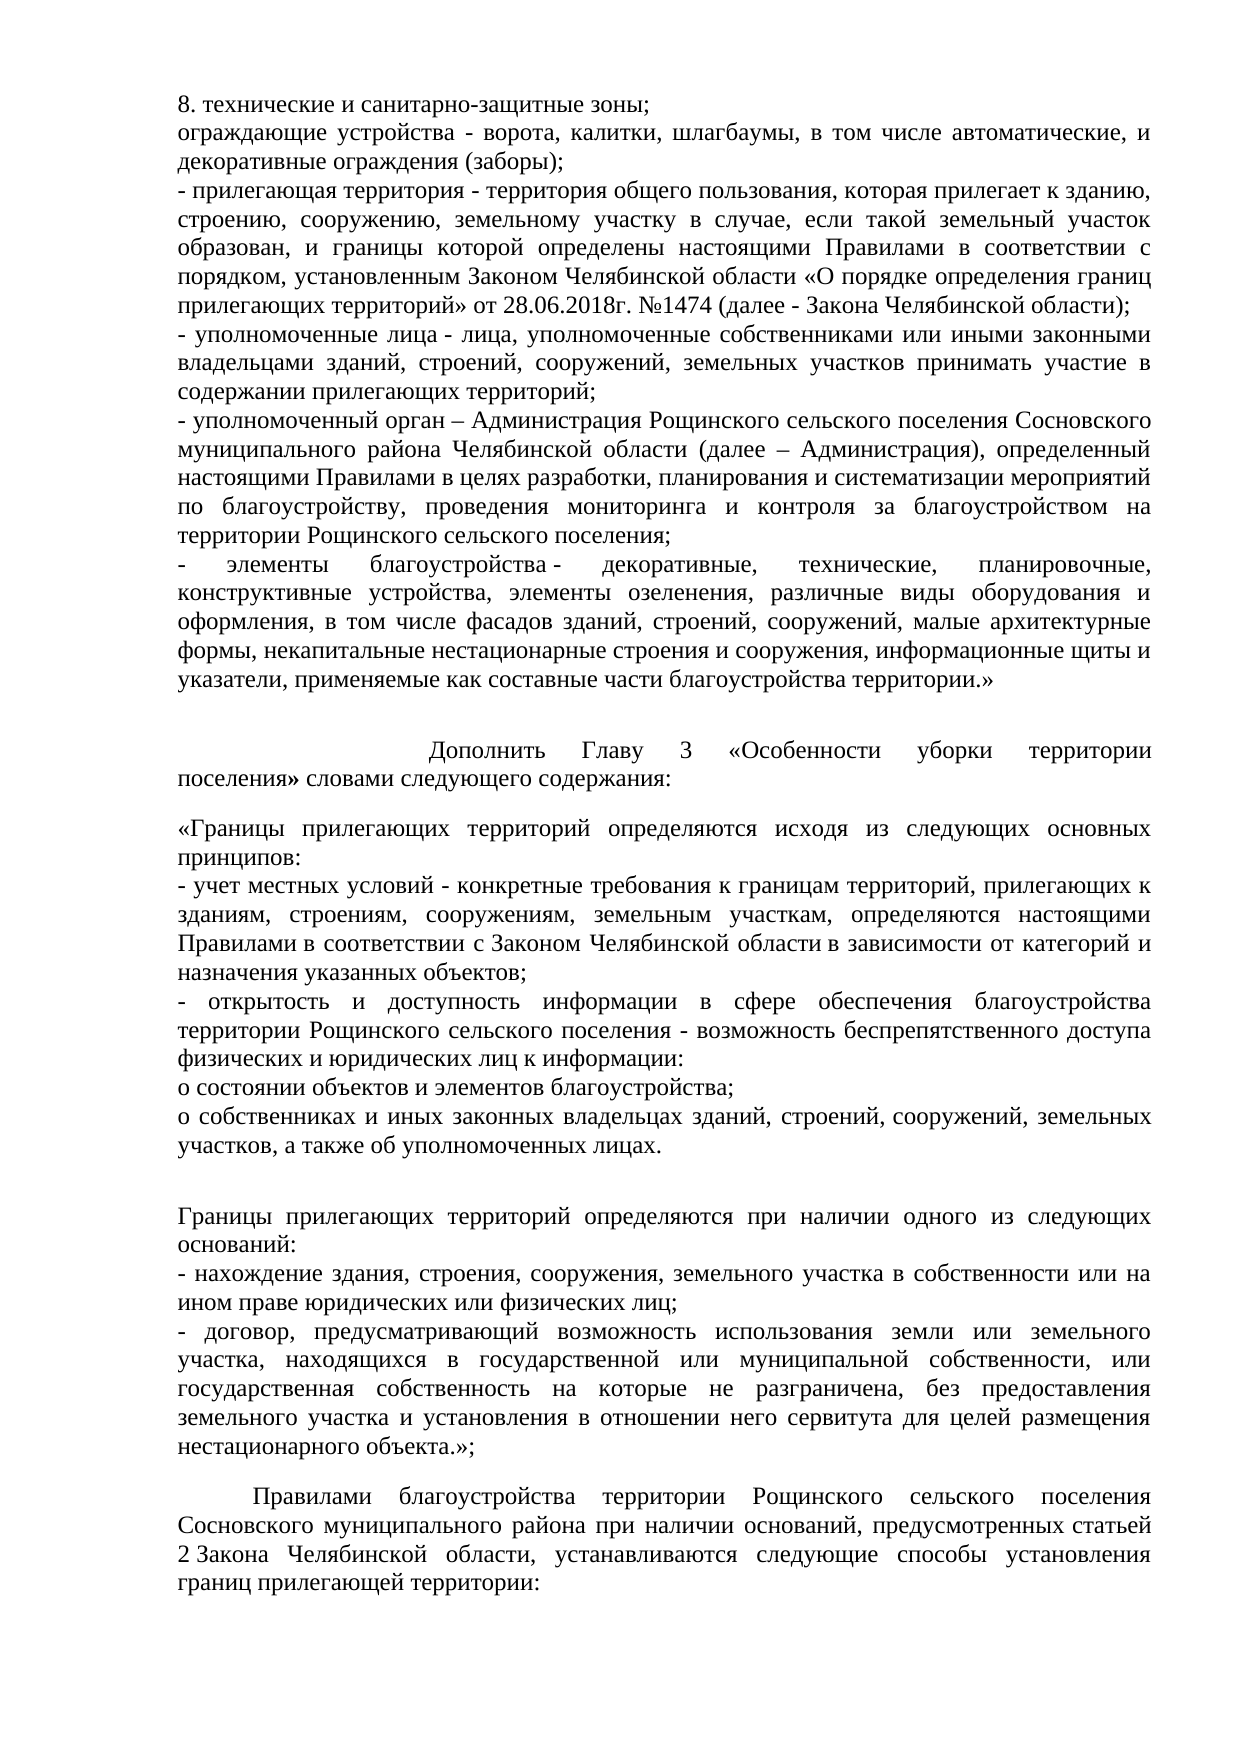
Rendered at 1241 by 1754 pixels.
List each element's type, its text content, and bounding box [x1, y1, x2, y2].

text - открытость и доступность информации в сфере обеспечения благоустройства территории Рощинского сельского поселения - возможность беспрепятственного доступа физических и юридических лиц к информации: [177, 986, 1152, 1072]
text - учет местных условий - конкретные требования к границам территорий, прилегающих к зданиям, строениям, сооружениям, земельным участкам, определяются настоящими Правилами в соответствии с Законом Челябинской области в зависимости от категорий и назначения указанных объектов; [177, 871, 1152, 986]
text - договор, предусматривающий возможность использования земли или земельного участка, находящихся в государственной или муниципальной собственности, или государственная собственность на которые не разграничена, без предоставления земельного участка и установления в отношении него сервитута для целей размещения нестационарного объекта.»; [177, 1316, 1152, 1459]
text - нахождение здания, строения, сооружения, земельного участка в собственности или на ином праве юридических или физических лиц; [177, 1258, 1152, 1316]
text Границы прилегающих территорий определяются при наличии одного из следующих оснований: [177, 1201, 1152, 1258]
text - уполномоченные лица - лица, уполномоченные собственниками или иными законными владельцами зданий, строений, сооружений, земельных участков принимать участие в содержании прилегающих территорий; [177, 319, 1152, 405]
text «Границы прилегающих территорий определяются исходя из следующих основных принципов: [177, 813, 1152, 871]
text - уполномоченный орган – Администрация Рощинского сельского поселения Сосновского муниципального района Челябинской области (далее – Администрация), определенный настоящими Правилами в целях разработки, планирования и систематизации мероприятий по благоустройству, проведения мониторинга и контроля за благоустройством на территории Рощинского сельского поселения; [177, 405, 1152, 549]
text - прилегающая территория - территория общего пользования, которая прилегает к зданию, строению, сооружению, земельному участку в случае, если такой земельный участок образован, и границы которой определены настоящими Правилами в соответствии с порядком, установленным Законом Челябинской области «О порядке определения границ прилегающих территорий» от 28.06.2018г. №1474 (далее - Закона Челябинской области); [177, 175, 1152, 319]
text ограждающие устройства - ворота, калитки, шлагбаумы, в том числе автоматические, и декоративные ограждения (заборы); [177, 117, 1152, 175]
text Правилами благоустройства территории Рощинского сельского поселения Сосновского муниципального района при наличии оснований, предусмотренных статьей 2 Закона Челябинской области, устанавливаются следующие способы установления границ прилегающей территории: [177, 1481, 1152, 1596]
text 8. технические и санитарно-защитные зоны; [177, 89, 1152, 117]
text о состоянии объектов и элементов благоустройства; [177, 1072, 1152, 1101]
text - элементы благоустройства - декоративные, технические, планировочные, конструктивные устройства, элементы озеленения, различные виды оборудования и оформления, в том числе фасадов зданий, строений, сооружений, малые архитектурные формы, некапитальные нестационарные строения и сооружения, информационные щиты и указатели, применяемые как составные части благоустройства территории.» [177, 549, 1152, 692]
text Дополнить Главу 3 «Особенности уборки территории поселения» словами следующего содержания: [177, 735, 1152, 792]
text о собственниках и иных законных владельцах зданий, строений, сооружений, земельных участков, а также об уполномоченных лицах. [177, 1101, 1152, 1158]
